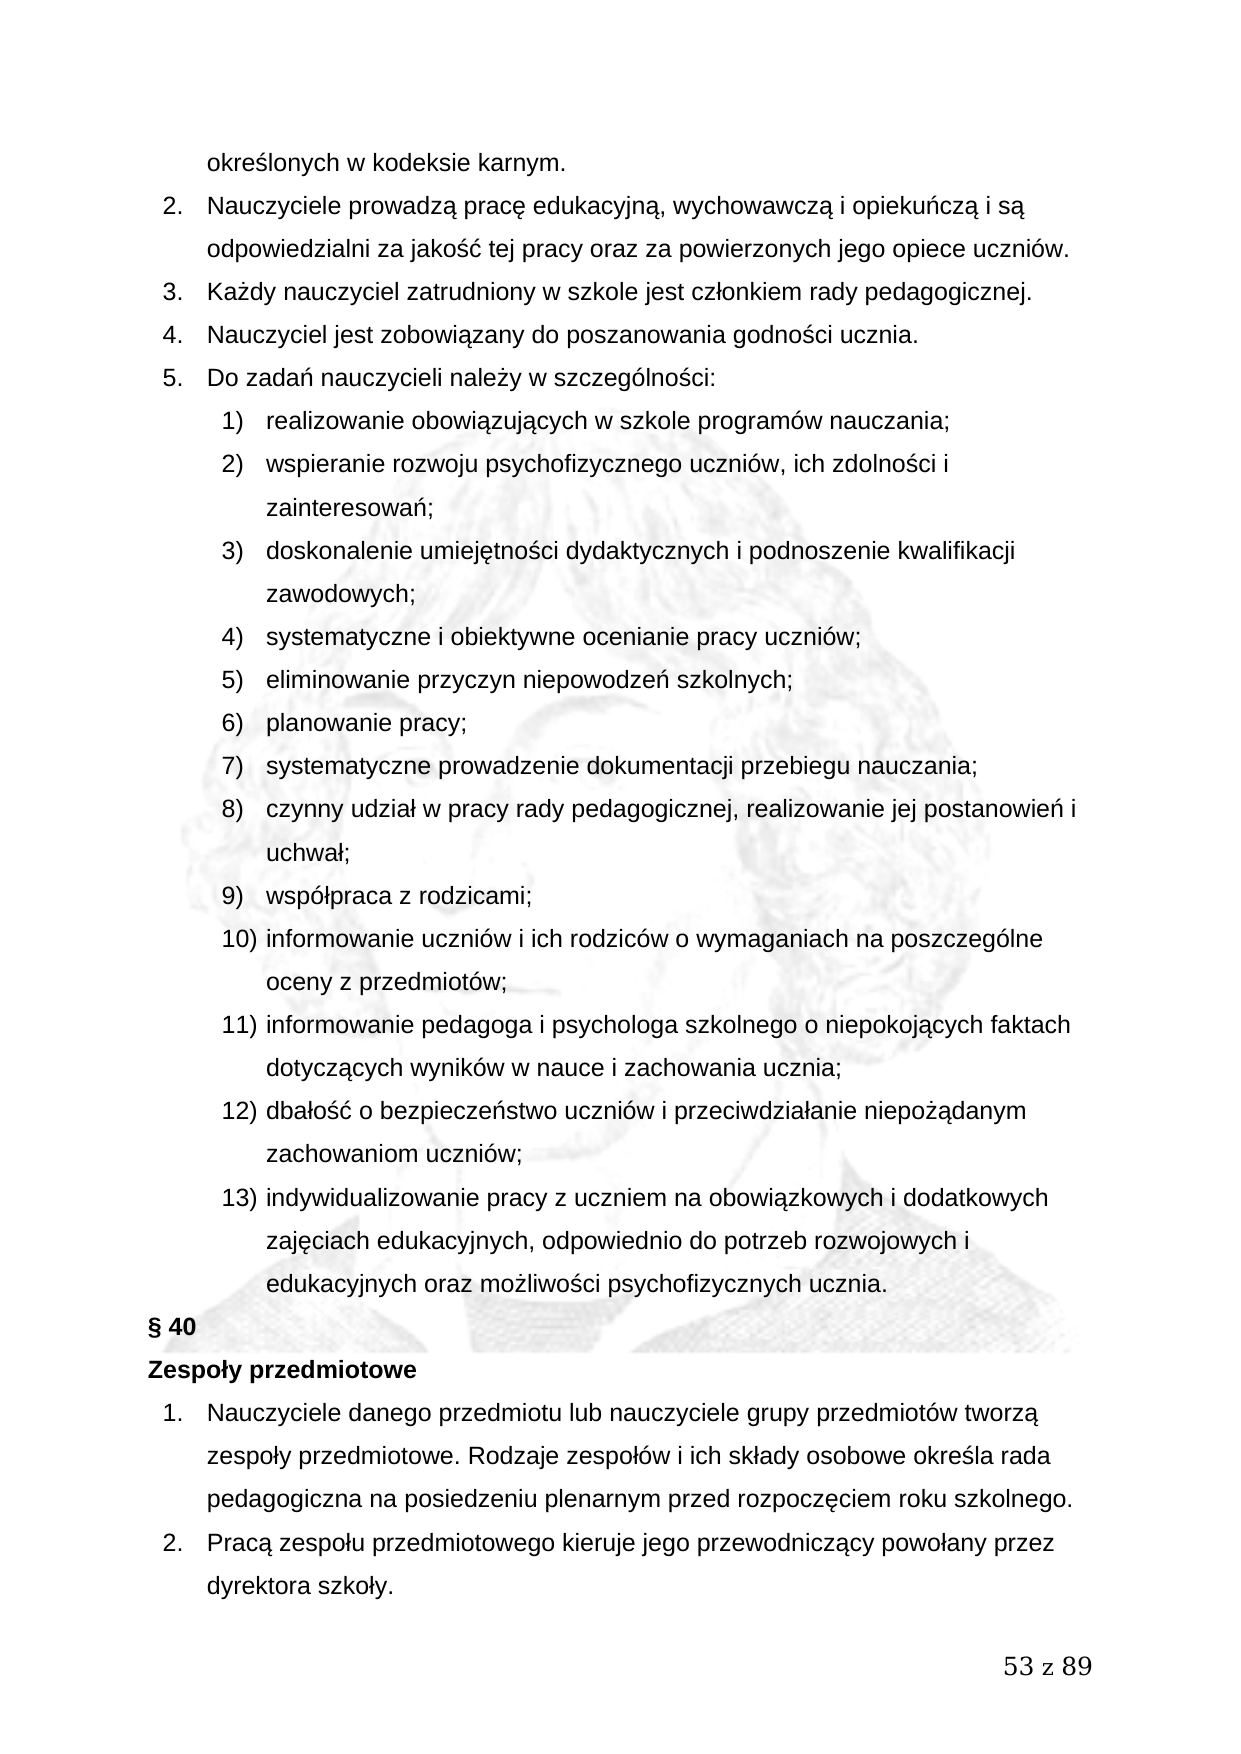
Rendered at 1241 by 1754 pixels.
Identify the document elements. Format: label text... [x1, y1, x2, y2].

list informowanie pedagoga i psychologa szkolnego o niepokojących faktach dotyczących wyników w nauce i zachowania ucznia; [221, 1010, 1093, 1082]
list Nauczyciele danego przedmiotu lub nauczyciele grupy przedmiotów tworzą zespoły przedmiotowe. Rodzaje zespołów i ich składy osobowe określa rada pedagogiczna na posiedzeniu plenarnym przed rozpoczęciem roku szkolnego. [162, 1398, 1093, 1513]
list Nauczyciele prowadzą pracę edukacyjną, wychowawczą i opiekuńczą i są odpowiedzialni za jakość tej pracy oraz za powierzonych jego opiece uczniów. [162, 191, 1093, 263]
list eliminowanie przyczyn niepowodzeń szkolnych; [221, 665, 1093, 694]
list doskonalenie umiejętności dydaktycznych i podnoszenie kwalifikacji zawodowych; [221, 536, 1093, 608]
list czynny udział w pracy rady pedagogicznej, realizowanie jej postanowień i uchwał; [221, 794, 1093, 866]
list realizowanie obowiązujących w szkole programów nauczania; [221, 406, 1093, 435]
list indywidualizowanie pracy z uczniem na obowiązkowych i dodatkowych zajęciach edukacyjnych, odpowiednio do potrzeb rozwojowych i edukacyjnych oraz możliwości psychofizycznych ucznia. [221, 1183, 1093, 1298]
list informowanie uczniów i ich rodziców o wymaganiach na poszczególne oceny z przedmiotów; [221, 924, 1093, 996]
list wspieranie rozwoju psychofizycznego uczniów, ich zdolności i zainteresowań; [221, 449, 1093, 521]
list Nauczyciel jest zobowiązany do poszanowania godności ucznia. [162, 320, 1093, 349]
list planowanie pracy; [221, 708, 1093, 737]
list systematyczne i obiektywne ocenianie pracy uczniów; [221, 622, 1093, 651]
list współpraca z rodzicami; [221, 881, 1093, 909]
list Pracą zespołu przedmiotowego kieruje jego przewodniczący powołany przez dyrektora szkoły. [162, 1528, 1093, 1599]
subtitle § 40 Zespoły przedmiotowe [148, 1312, 1093, 1384]
list dbałość o bezpieczeństwo uczniów i przeciwdziałanie niepożądanym zachowaniom uczniów; [221, 1096, 1093, 1168]
list Każdy nauczyciel zatrudniony w szkole jest członkiem rady pedagogicznej. [162, 277, 1093, 306]
list Do zadań nauczycieli należy w szczególności: [162, 363, 1093, 392]
list systematyczne prowadzenie dokumentacji przebiegu nauczania; [221, 751, 1093, 780]
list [162, 148, 1093, 176]
